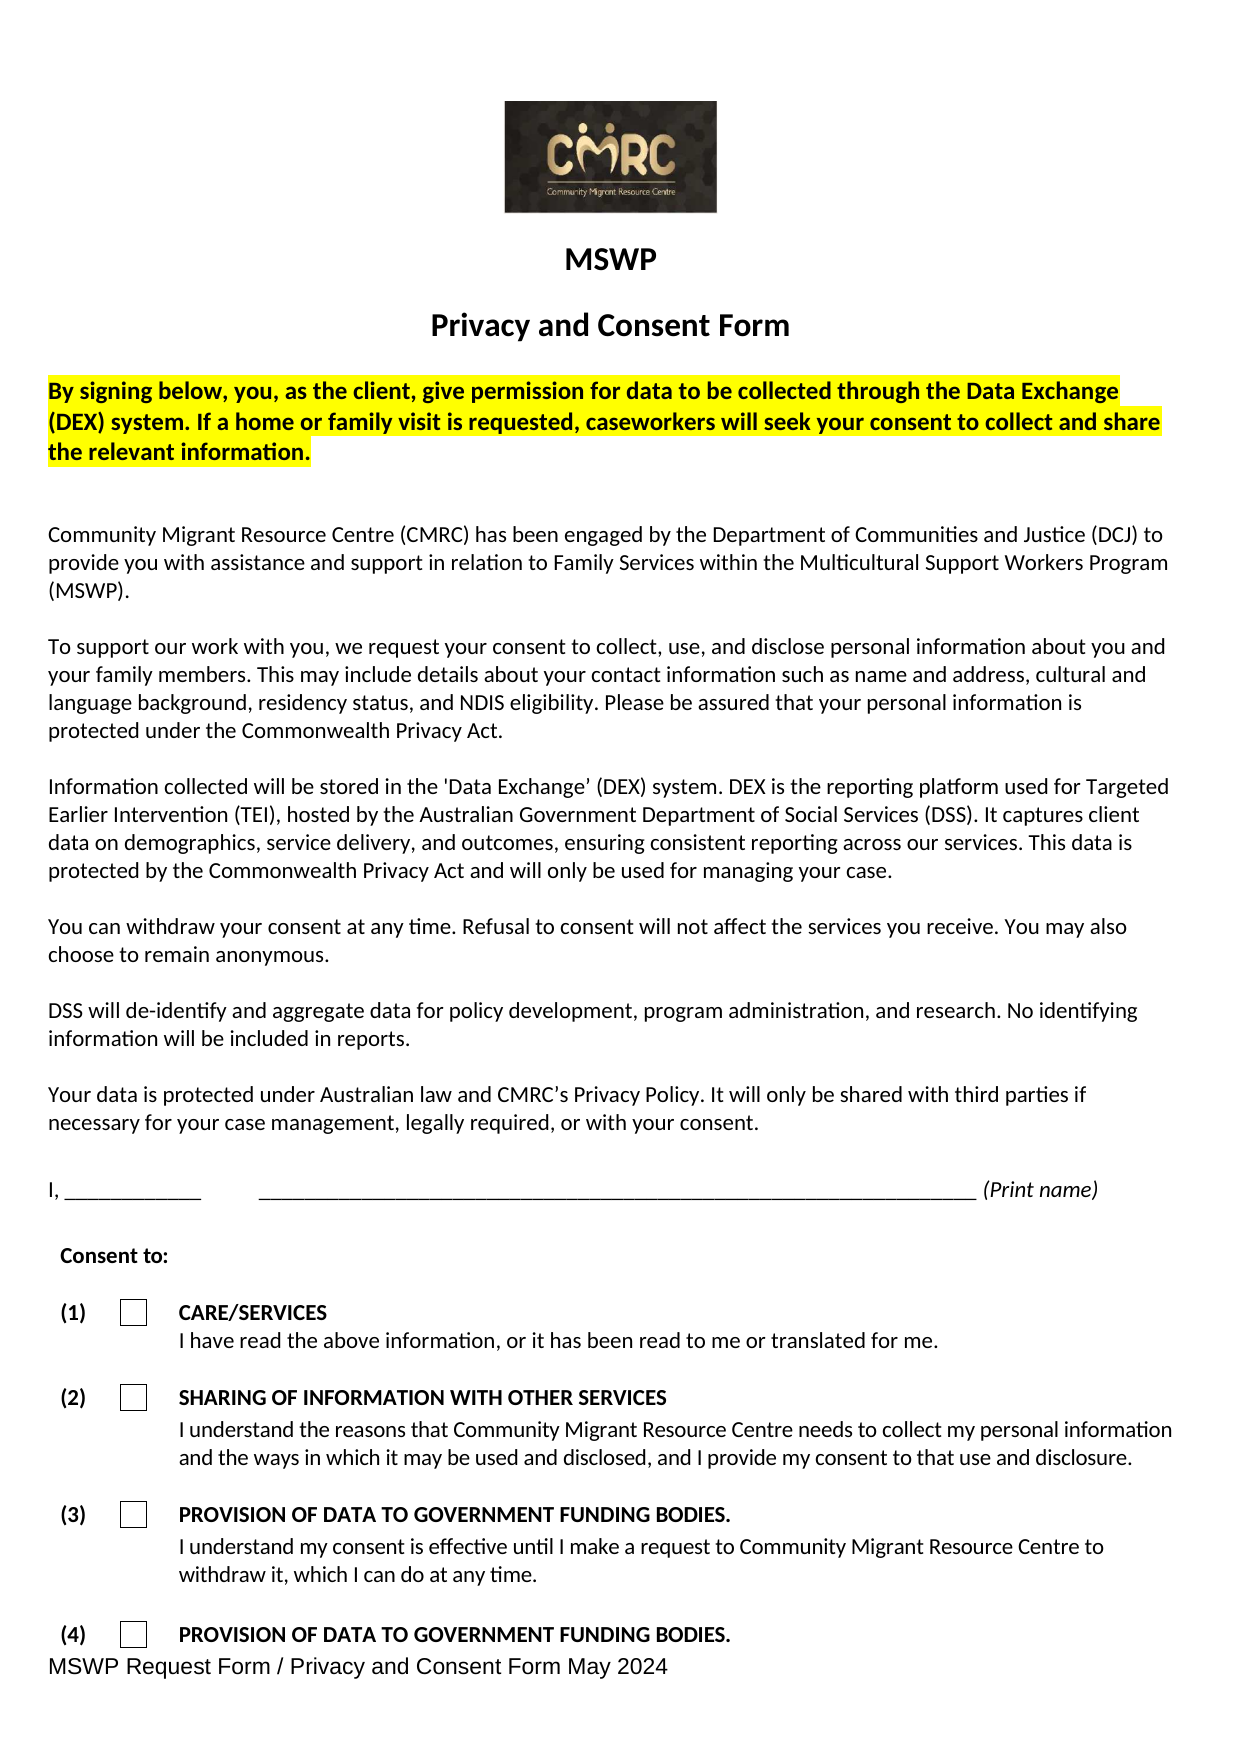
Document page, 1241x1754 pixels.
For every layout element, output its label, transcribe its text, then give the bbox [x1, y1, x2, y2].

text By signing below, you, as the client, give permission for data to be collected through the Data Exchange (DEX) system. If a home or family visit is requested, caseworkers will seek your consent to collect and share the relevant information. [311, 375, 1173, 467]
subtitle SHARING OF INFORMATION WITH OTHER SERVICES [60, 1383, 1173, 1411]
text Community Migrant Resource Centre (CMRC) has been engaged by the Department of Communities and Justice (DCJ) to provide you with assistance and support in relation to Family Services within the Multicultural Support Workers Program (MSWP). [48, 520, 1176, 604]
text Information collected will be stored in the 'Data Exchange’ (DEX) system. DEX is the reporting platform used for Targeted Earlier Intervention (TEI), hosted by the Australian Government Department of Social Services (DSS). It captures client data on demographics, service delivery, and outcomes, ensuring consistent reporting across our services. This data is protected by the Commonwealth Privacy Act and will only be used for managing your case. [48, 772, 1176, 884]
text I, ____________ _______________________________________________________________ (Print name) [48, 1175, 1173, 1203]
subtitle PROVISION OF DATA TO GOVERNMENT FUNDING BODIES. [60, 1500, 1173, 1528]
text DSS will de-identify and aggregate data for policy development, program administration, and research. No identifying information will be included in reports. [48, 996, 1176, 1052]
subtitle PROVISION OF DATA TO GOVERNMENT FUNDING BODIES. [147, 1621, 1173, 1648]
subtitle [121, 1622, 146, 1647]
subtitle CARE/SERVICES [60, 1298, 1173, 1326]
text Your data is protected under Australian law and CMRC’s Privacy Policy. It will only be shared with third parties if necessary for your case management, legally required, or with your consent. [48, 1080, 1176, 1136]
text To support our work with you, we request your consent to collect, use, and disclose personal information about you and your family members. This may include details about your contact information such as name and address, cultural and language background, residency status, and NDIS eligibility. Please be assured that your personal information is protected under the Commonwealth Privacy Act. [48, 632, 1176, 744]
title Privacy and Consent Form [48, 304, 1173, 345]
text I understand the reasons that Community Migrant Resource Centre needs to collect my personal information and the ways in which it may be used and disclosed, and I provide my consent to that use and disclosure. [178, 1415, 1173, 1471]
text You can withdraw your consent at any time. Refusal to consent will not affect the services you receive. You may also choose to remain anonymous. [48, 912, 1176, 968]
text I understand my consent is effective until I make a request to Community Migrant Resource Centre to withdraw it, which I can do at any time. [178, 1532, 1173, 1588]
subtitle I have read the above information, or it has been read to me or translated for me. [60, 1326, 1173, 1354]
picture [503, 101, 719, 214]
text Consent to: [60, 1242, 1173, 1270]
title MSWP [48, 238, 1173, 279]
